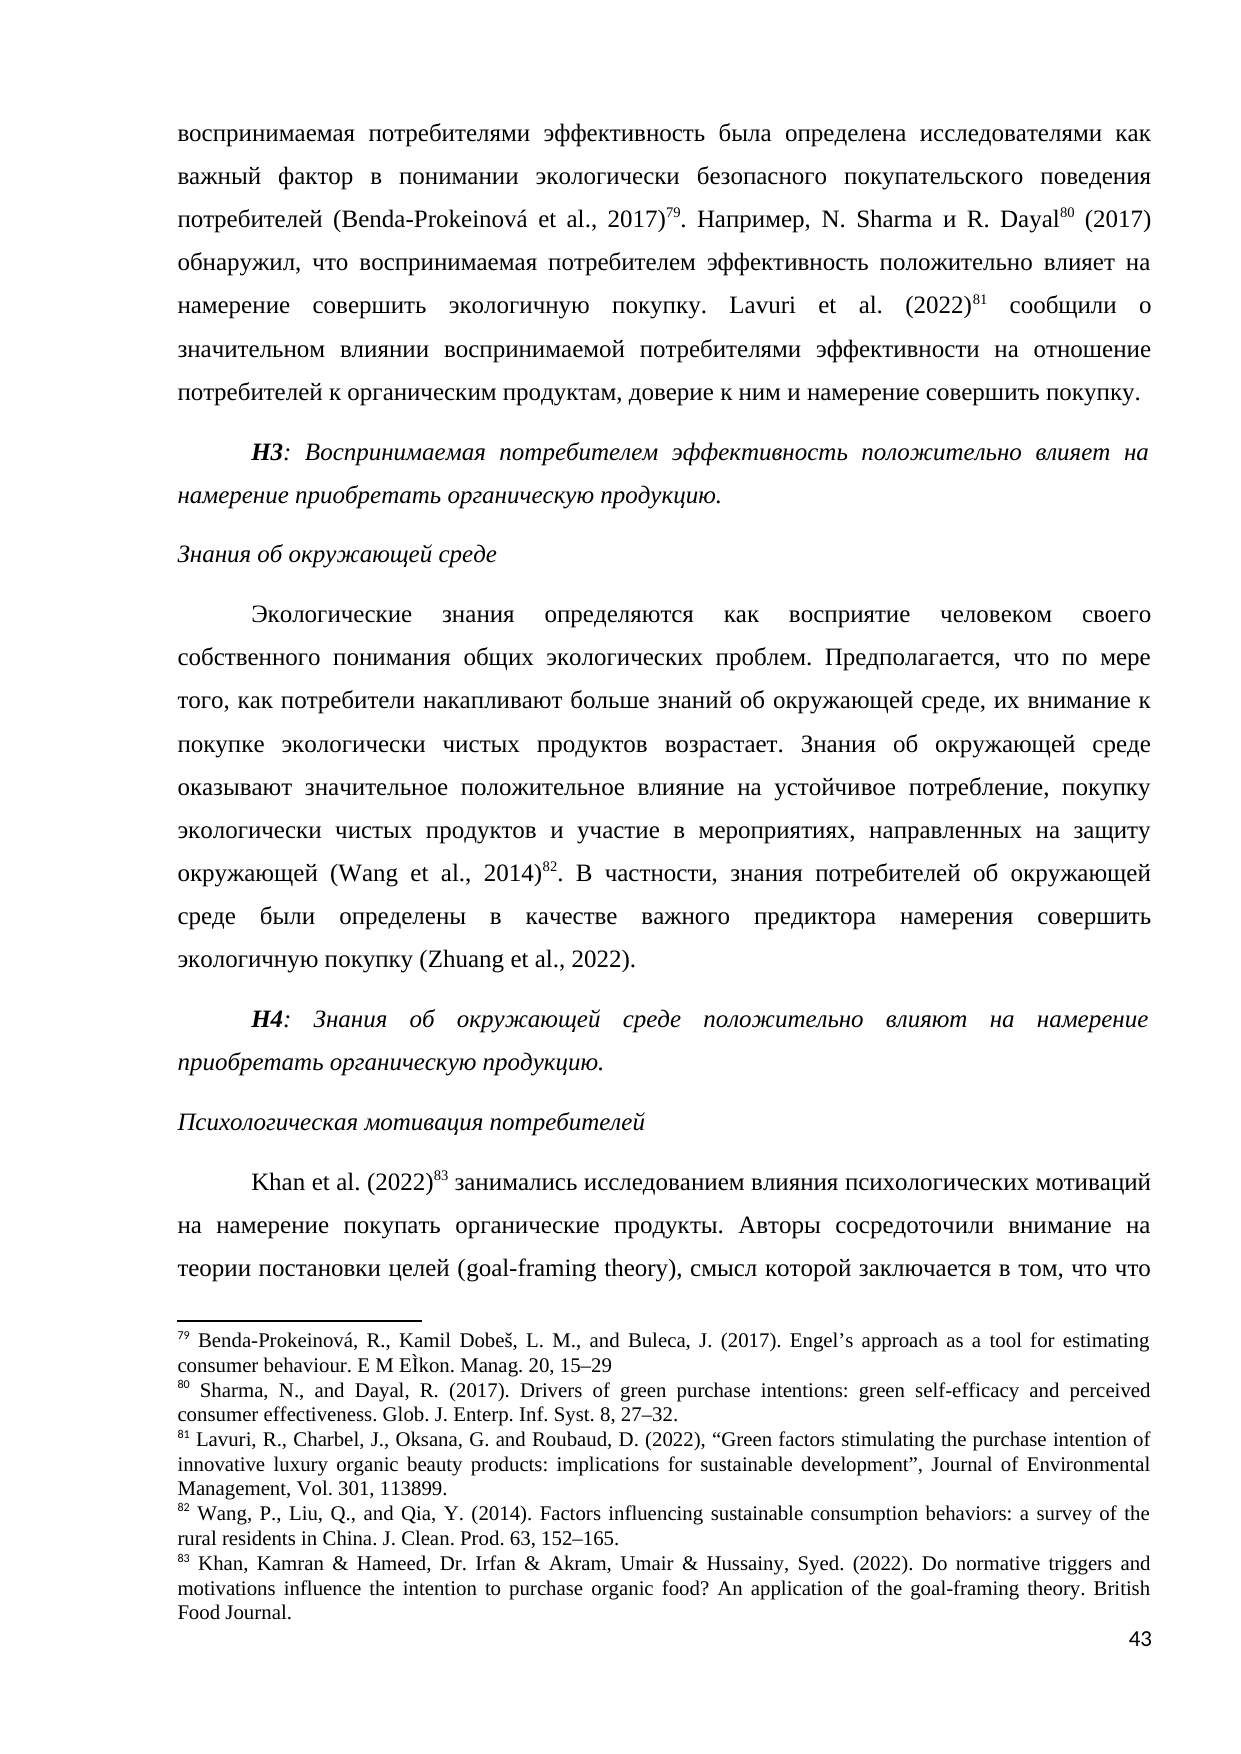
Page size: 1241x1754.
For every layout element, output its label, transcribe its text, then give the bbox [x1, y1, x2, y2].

text Экологические знания определяются как восприятие человеком своего собственного понимания общих экологических проблем. Предполагается, что по мере того, как потребители накапливают больше знаний об окружающей среде, их внимание к покупке экологически чистых продуктов возрастает. Знания об окружающей среде оказывают значительное положительное влияние на устойчивое потребление, покупку экологически чистых продуктов и участие в мероприятиях, направленных на защиту окружающей (Wang et al., 2014). В частности, знания потребителей об окружающей среде были определены в качестве важного предиктора намерения совершить экологичную покупку (Zhuang et al., 2022). [177, 599, 1152, 973]
text Знания об окружающей среде [177, 539, 1152, 568]
text Психологическая мотивация потребителей [177, 1107, 1152, 1136]
text H3: Воспринимаемая потребителем эффективность положительно влияет на намерение приобретать органическую продукцию. [177, 437, 1152, 508]
text H4: Знания об окружающей среде положительно влияют на намерение приобретать органическую продукцию. [177, 1004, 1152, 1076]
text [177, 118, 1152, 406]
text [177, 1167, 1152, 1282]
